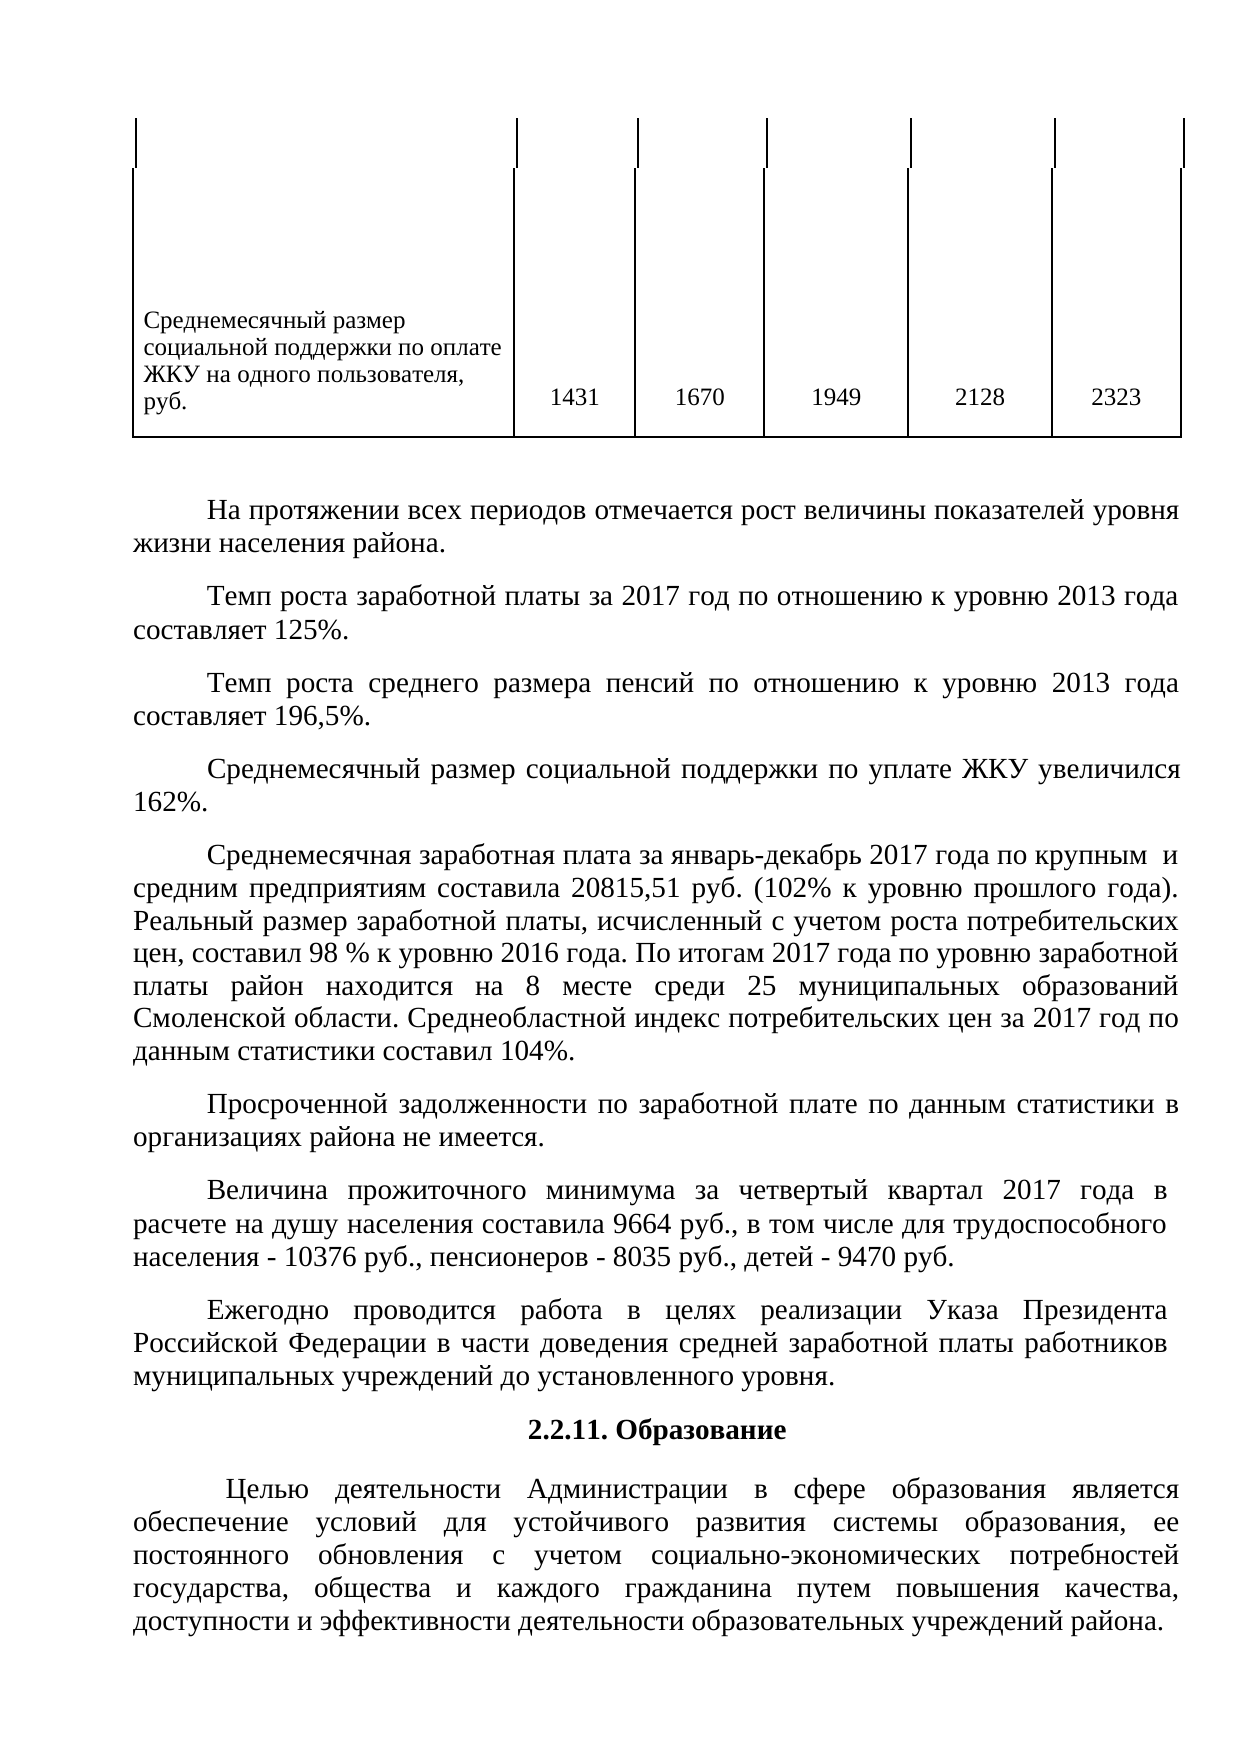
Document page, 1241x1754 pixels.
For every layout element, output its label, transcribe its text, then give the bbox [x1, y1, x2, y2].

text Среднемесячный размер социальной поддержки по уплате ЖКУ увеличился 162%. [133, 752, 1181, 818]
table_cell 1670 [636, 168, 763, 436]
text Величина прожиточного минимума за четвертый квартал 2017 года в расчете на душу населения составила 9664 руб., в том числе для трудоспособного населения - 10376 руб., пенсионеров - 8035 руб., детей - 9470 руб. [133, 1173, 1169, 1272]
text Среднемесячная заработная плата за январь-декабрь 2017 года по крупным и средним предприятиям составила 20815,51 руб. (102% к уровню прошлого года). Реальный размер заработной платы, исчисленный с учетом роста потребительских цен, составил 98 % к уровню 2016 года. По итогам 2017 года по уровню заработной платы район находится на 8 месте среди 25 муниципальных образований Смоленской области. Среднеобластной индекс потребительских цен за 2017 год по данным статистики составил 104%. [133, 839, 1180, 1067]
text На протяжении всех периодов отмечается рост величины показателей уровня жизни населения района. [133, 493, 1180, 559]
text 2.2.11. Образование [133, 1412, 1181, 1446]
table_cell 1949 [765, 168, 907, 436]
text Темп роста заработной платы за 2017 год по отношению к уровню 2013 года составляет 125%. [133, 579, 1180, 645]
table_cell 2323 [1053, 168, 1180, 436]
text Целью деятельности Администрации в сфере образования является обеспечение условий для устойчивого развития системы образования, ее постоянного обновления с учетом социально-экономических потребностей государства, общества и каждого гражданина путем повышения качества, доступности и эффективности деятельности образовательных учреждений района. [133, 1472, 1180, 1636]
text Просроченной задолженности по заработной плате по данным статистики в организациях района не имеется. [133, 1088, 1180, 1153]
table_cell Среднемесячный размер социальной поддержки по оплате ЖКУ на одного пользователя, руб. [134, 168, 513, 436]
text Ежегодно проводится работа в целях реализации Указа Президента Российской Федерации в части доведения средней заработной платы работников муниципальных учреждений до установленного уровня. [133, 1293, 1169, 1392]
text Темп роста среднего размера пенсий по отношению к уровню 2013 года составляет 196,5%. [133, 666, 1180, 731]
table_cell 1431 [515, 168, 634, 436]
table_cell 2128 [909, 168, 1051, 436]
